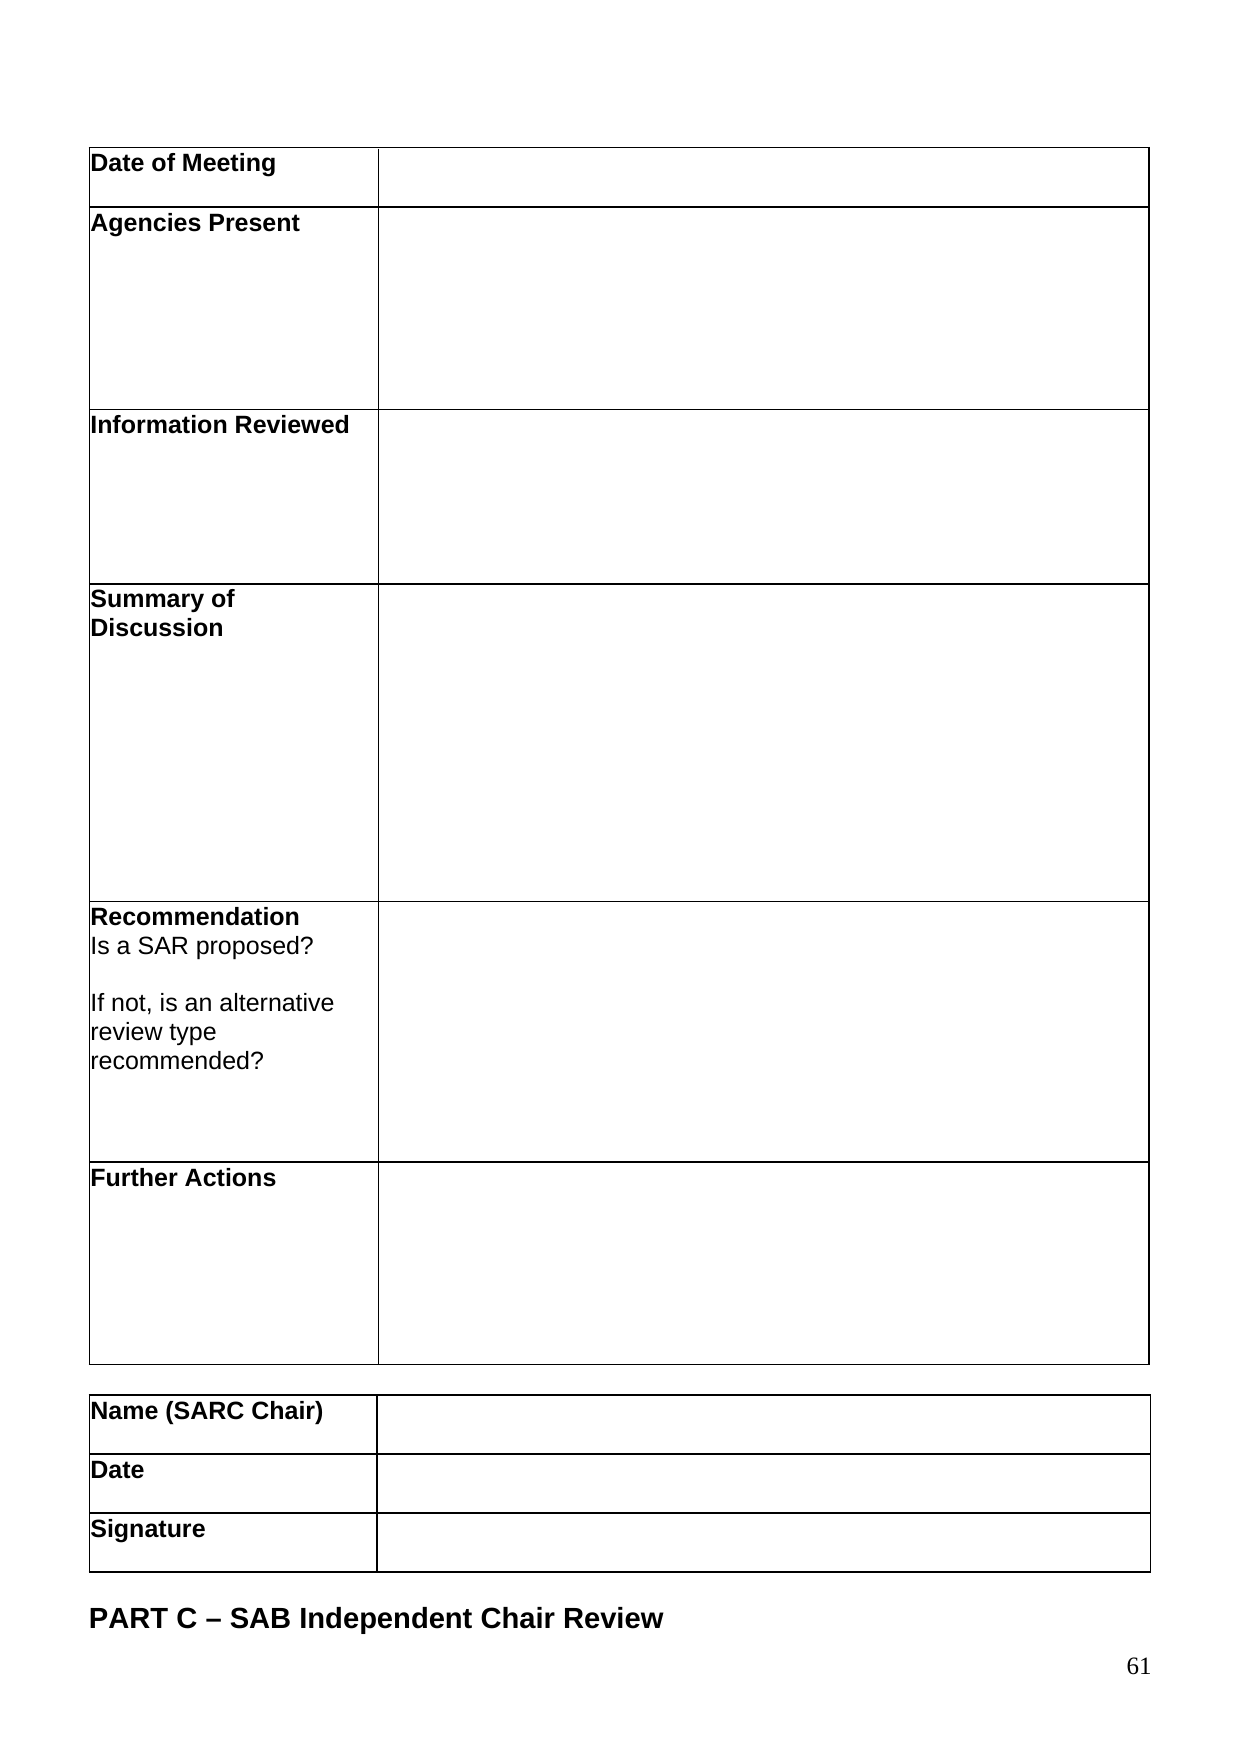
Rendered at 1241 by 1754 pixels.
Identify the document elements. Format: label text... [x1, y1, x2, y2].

table_cell [378, 1514, 1150, 1571]
table_cell Further Actions [90, 1163, 378, 1364]
table_cell Signature [90, 1514, 376, 1571]
table_header [379, 148, 1148, 206]
table_header [378, 1396, 1150, 1453]
table_cell [379, 585, 1148, 901]
table_cell [379, 208, 1148, 409]
table_cell Information Reviewed [90, 410, 378, 583]
table_cell Recommendation Is a SAR proposed? If not, is an alternative review type recommended? [90, 902, 378, 1161]
table_cell [379, 902, 1148, 1161]
table_header Name (SARC Chair) [90, 1396, 376, 1453]
table_header Date of Meeting [90, 148, 378, 206]
table_cell Agencies Present [90, 208, 378, 409]
table_cell [378, 1455, 1150, 1512]
text PART C – SAB Independent Chair Review [89, 1602, 1152, 1635]
table_cell [379, 410, 1148, 583]
table_cell Date [90, 1455, 376, 1512]
table_cell Summary of Discussion [90, 585, 378, 901]
table_cell [379, 1163, 1148, 1364]
